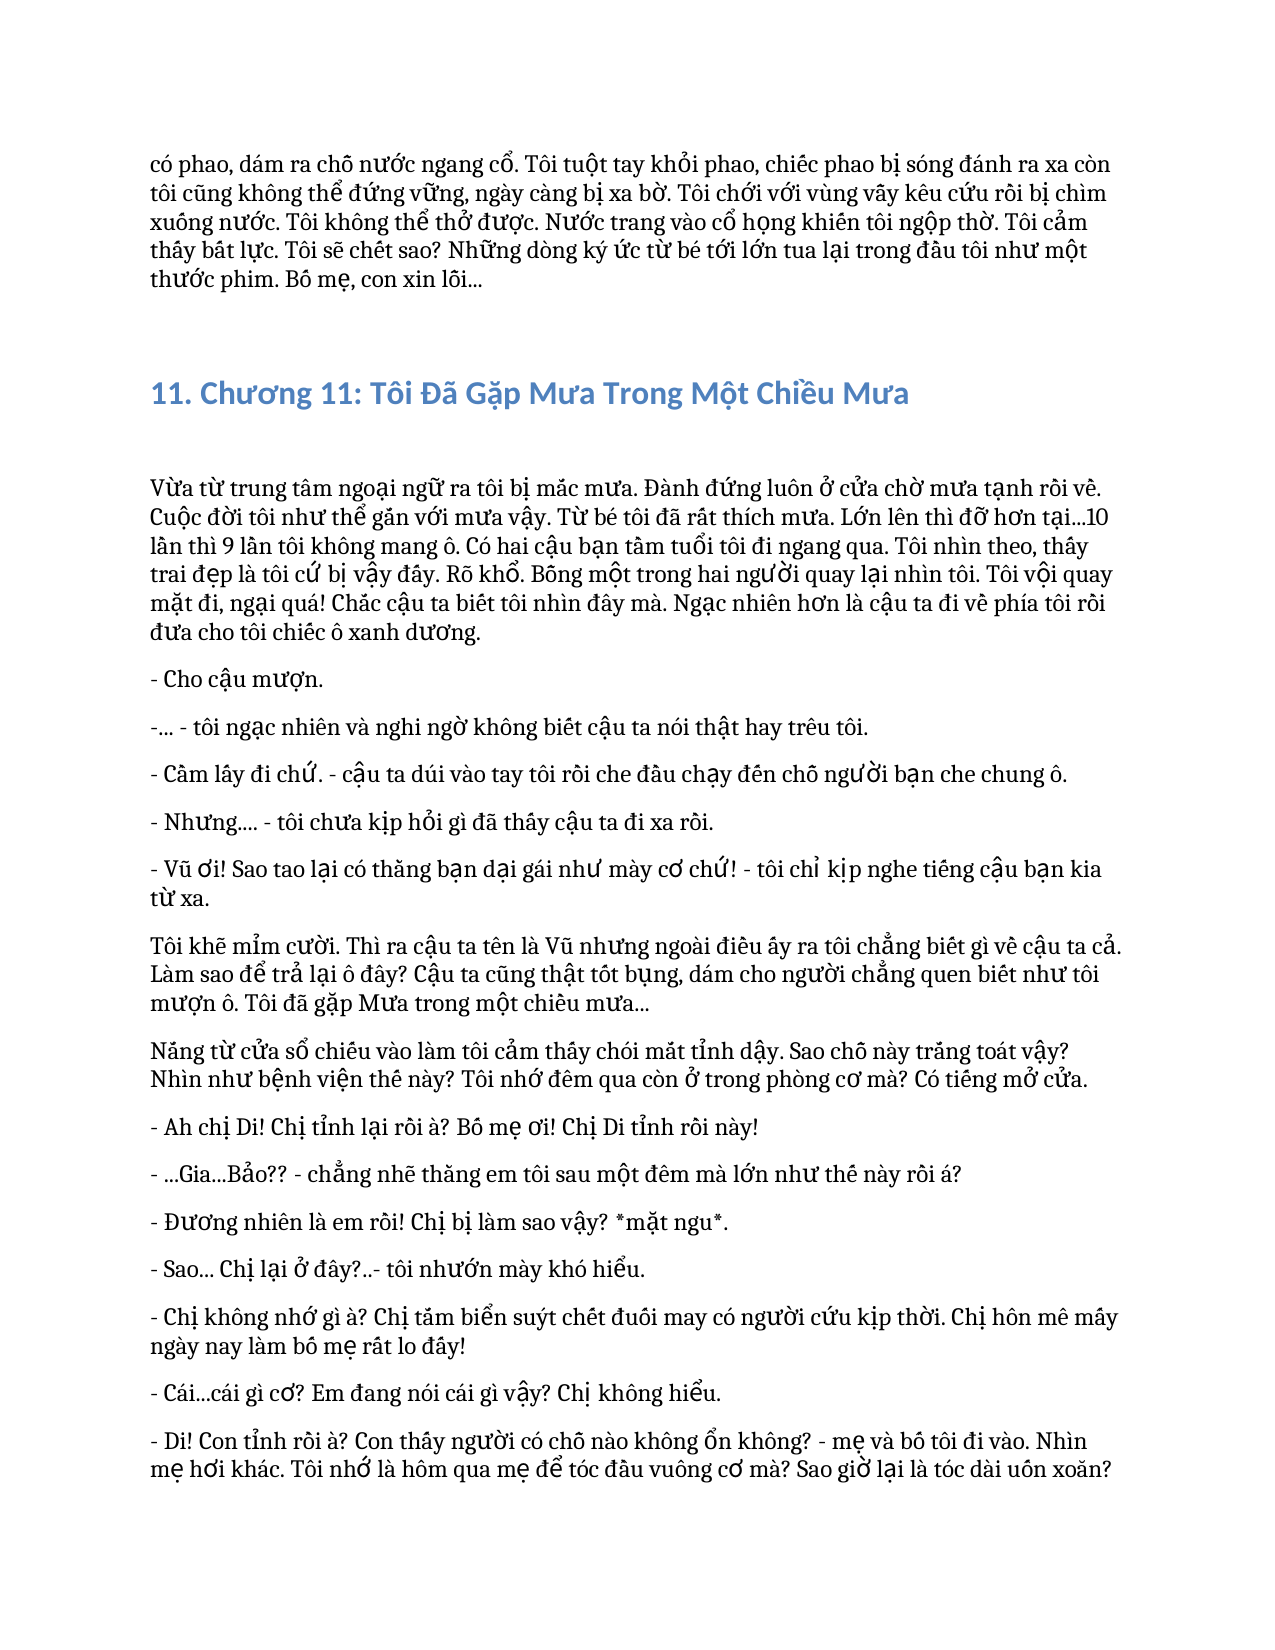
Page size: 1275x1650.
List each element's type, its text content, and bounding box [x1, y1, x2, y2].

text - Chị không nhớ gì à? Chị tắm biển suýt chết đuối may có người cứu kịp thời. Chị hôn mê mấy ngày nay làm bố mẹ rất lo đấy! [150, 1303, 1125, 1360]
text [150, 150, 1125, 351]
text Vừa từ trung tâm ngoại ngữ ra tôi bị mắc mưa. Đành đứng luôn ở cửa chờ mưa tạnh rồi về. Cuộc đời tôi như thể gắn với mưa vậy. Từ bé tôi đã rất thích mưa. Lớn lên thì đỡ hơn tại...10 lần thì 9 lần tôi không mang ô. Có hai cậu bạn tầm tuổi tôi đi ngang qua. Tôi nhìn theo, thấy trai đẹp là tôi cứ bị vậy đấy. Rõ khổ. Bỗng một trong hai người quay lại nhìn tôi. Tôi vội quay mặt đi, ngại quá! Chắc cậu ta biết tôi nhìn đây mà. Ngạc nhiên hơn là cậu ta đi về phía tôi rồi đưa cho tôi chiếc ô xanh dương. [150, 417, 1125, 647]
text Tôi khẽ mỉm cười. Thì ra cậu ta tên là Vũ nhưng ngoài điều ấy ra tôi chẳng biết gì về cậu ta cả. Làm sao để trả lại ô đây? Cậu ta cũng thật tốt bụng, dám cho người chẳng quen biết như tôi mượn ô. Tôi đã gặp Mưa trong một chiều mưa... [150, 932, 1125, 1018]
text - Vũ ơi! Sao tao lại có thằng bạn dại gái như mày cơ chứ! - tôi chỉ kịp nghe tiếng cậu bạn kia từ xa. [150, 855, 1125, 913]
text - Đương nhiên là em rồi! Chị bị làm sao vậy? *mặt ngu*. [150, 1208, 1125, 1237]
text - Di! Con tỉnh rồi à? Con thấy người có chỗ nào không ổn không? - mẹ và bố tôi đi vào. Nhìn mẹ hơi khác. Tôi nhớ là hôm qua mẹ để tóc đầu vuông cơ mà? Sao giờ lại là tóc dài uốn xoăn? [150, 1427, 1125, 1484]
text - Sao... Chị lại ở đây?..- tôi nhướn mày khó hiểu. [150, 1255, 1125, 1284]
text - Cái...cái gì cơ? Em đang nói cái gì vậy? Chị không hiểu. [150, 1379, 1125, 1408]
text - Cho cậu mượn. [150, 665, 1125, 694]
text -... - tôi ngạc nhiên và nghi ngờ không biết cậu ta nói thật hay trêu tôi. [150, 713, 1125, 742]
text - Ah chị Di! Chị tỉnh lại rồi à? Bố mẹ ơi! Chị Di tỉnh rồi này! [150, 1113, 1125, 1142]
text - Cầm lấy đi chứ. - cậu ta dúi vào tay tôi rồi che đầu chạy đến chỗ người bạn che chung ô. [150, 760, 1125, 789]
text - ...Gia...Bảo?? - chẳng nhẽ thằng em tôi sau một đêm mà lớn như thế này rồi á? [150, 1160, 1125, 1189]
text Nắng từ cửa sổ chiếu vào làm tôi cảm thấy chói mắt tỉnh dậy. Sao chỗ này trắng toát vậy? Nhìn như bệnh viện thế này? Tôi nhớ đêm qua còn ở trong phòng cơ mà? Có tiếng mở cửa. [150, 1037, 1125, 1094]
subtitle 11. Chương 11: Tôi Đã Gặp Mưa Trong Một Chiều Mưa [150, 372, 1125, 413]
text - Nhưng.... - tôi chưa kịp hỏi gì đã thấy cậu ta đi xa rồi. [150, 808, 1125, 837]
